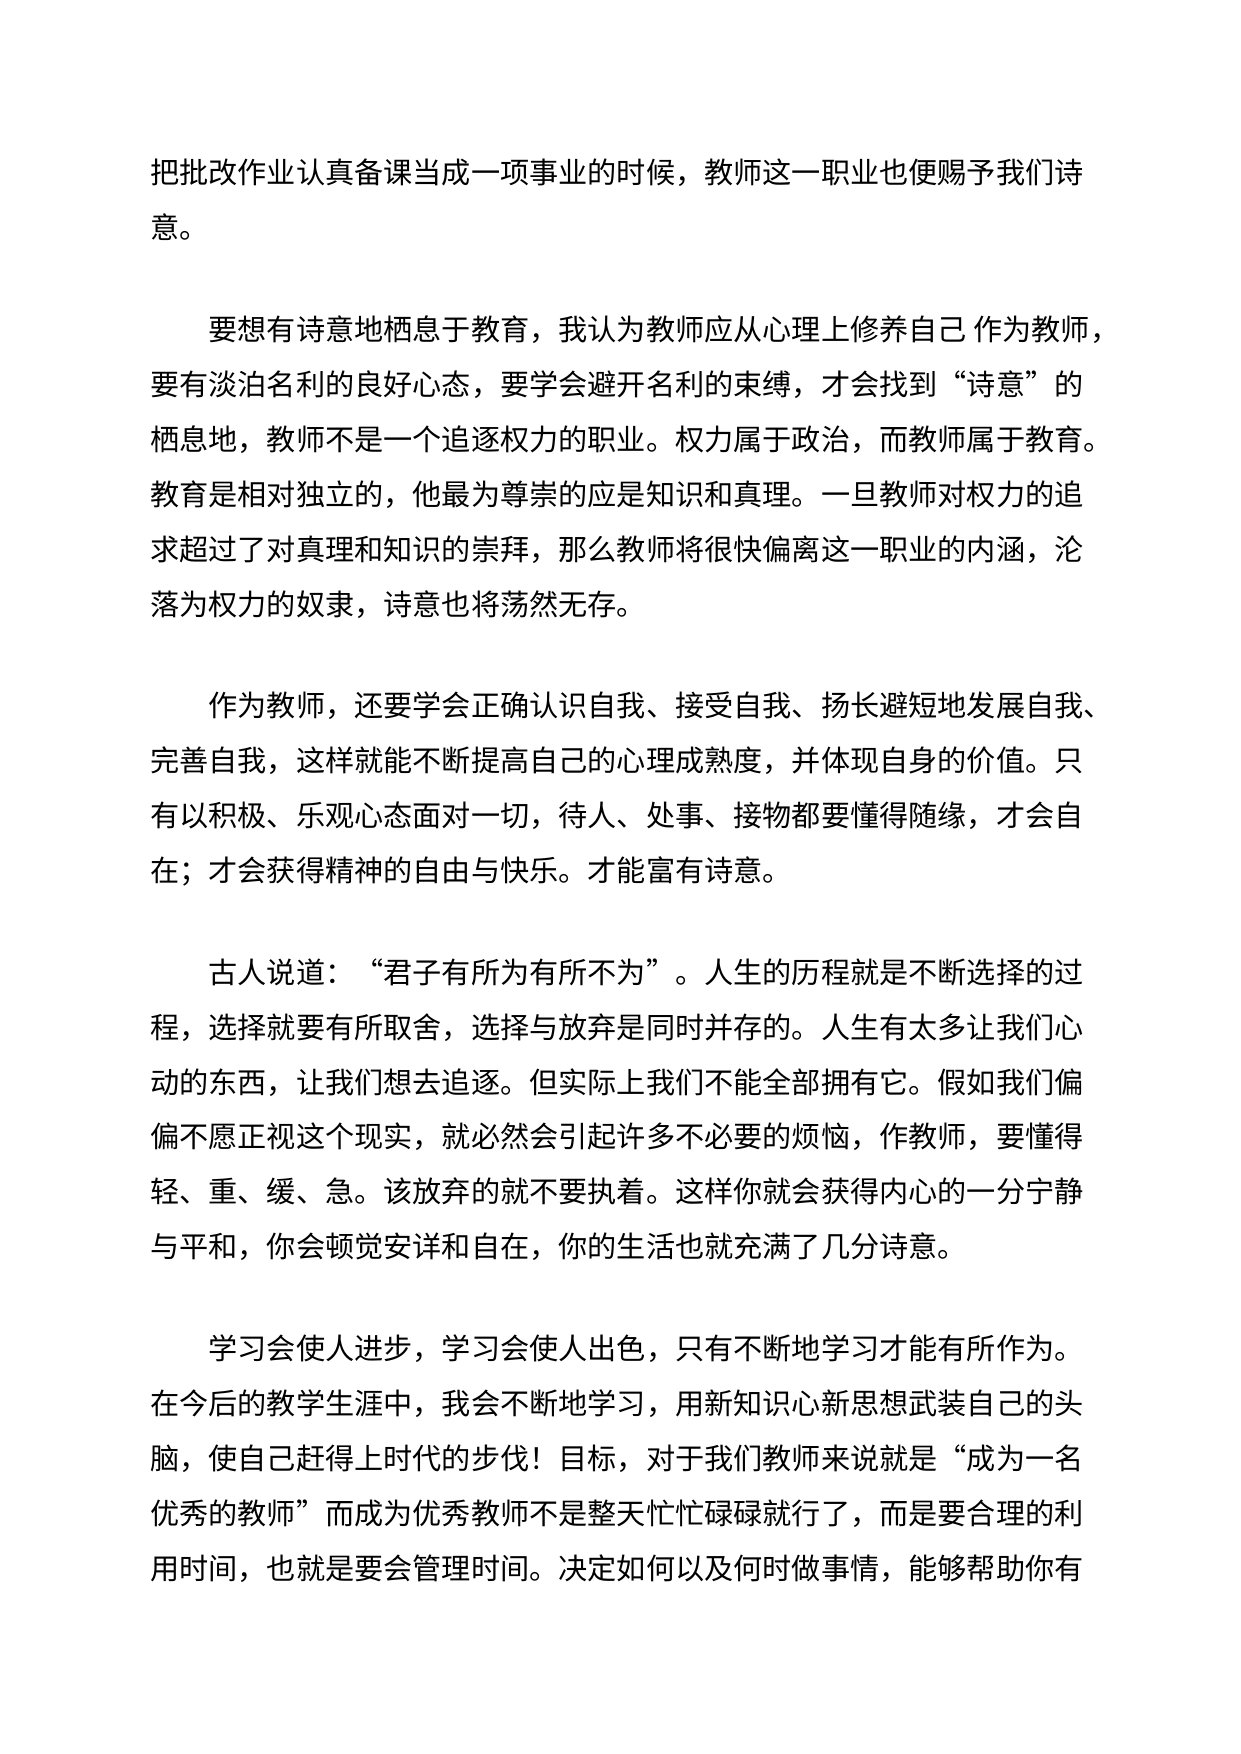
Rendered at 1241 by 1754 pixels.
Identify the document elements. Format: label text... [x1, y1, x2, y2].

text 作为教师，还要学会正确认识自我、接受自我、扬长避短地发展自我、完善自我，这样就能不断提高自己的心理成熟度，并体现自身的价值。只有以积极、乐观心态面对一切，待人、处事、接物都要懂得随缘，才会自在；才会获得精神的自由与快乐。才能富有诗意。 [150, 683, 1090, 890]
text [150, 1326, 1090, 1587]
text 要想有诗意地栖息于教育，我认为教师应从心理上修养自己 作为教师，要有淡泊名利的良好心态，要学会避开名利的束缚，才会找到“诗意”的栖息地，教师不是一个追逐权力的职业。权力属于政治，而教师属于教育。教育是相对独立的，他最为尊崇的应是知识和真理。一旦教师对权力的追求超过了对真理和知识的崇拜，那么教师将很快偏离这一职业的内涵，沦落为权力的奴隶，诗意也将荡然无存。 [150, 307, 1090, 623]
text 古人说道：“君子有所为有所不为”。人生的历程就是不断选择的过程，选择就要有所取舍，选择与放弃是同时并存的。人生有太多让我们心动的东西，让我们想去追逐。但实际上我们不能全部拥有它。假如我们偏偏不愿正视这个现实，就必然会引起许多不必要的烦恼，作教师，要懂得轻、重、缓、急。该放弃的就不要执着。这样你就会获得内心的一分宁静与平和，你会顿觉安详和自在，你的生活也就充满了几分诗意。 [150, 949, 1090, 1266]
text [150, 150, 1090, 247]
